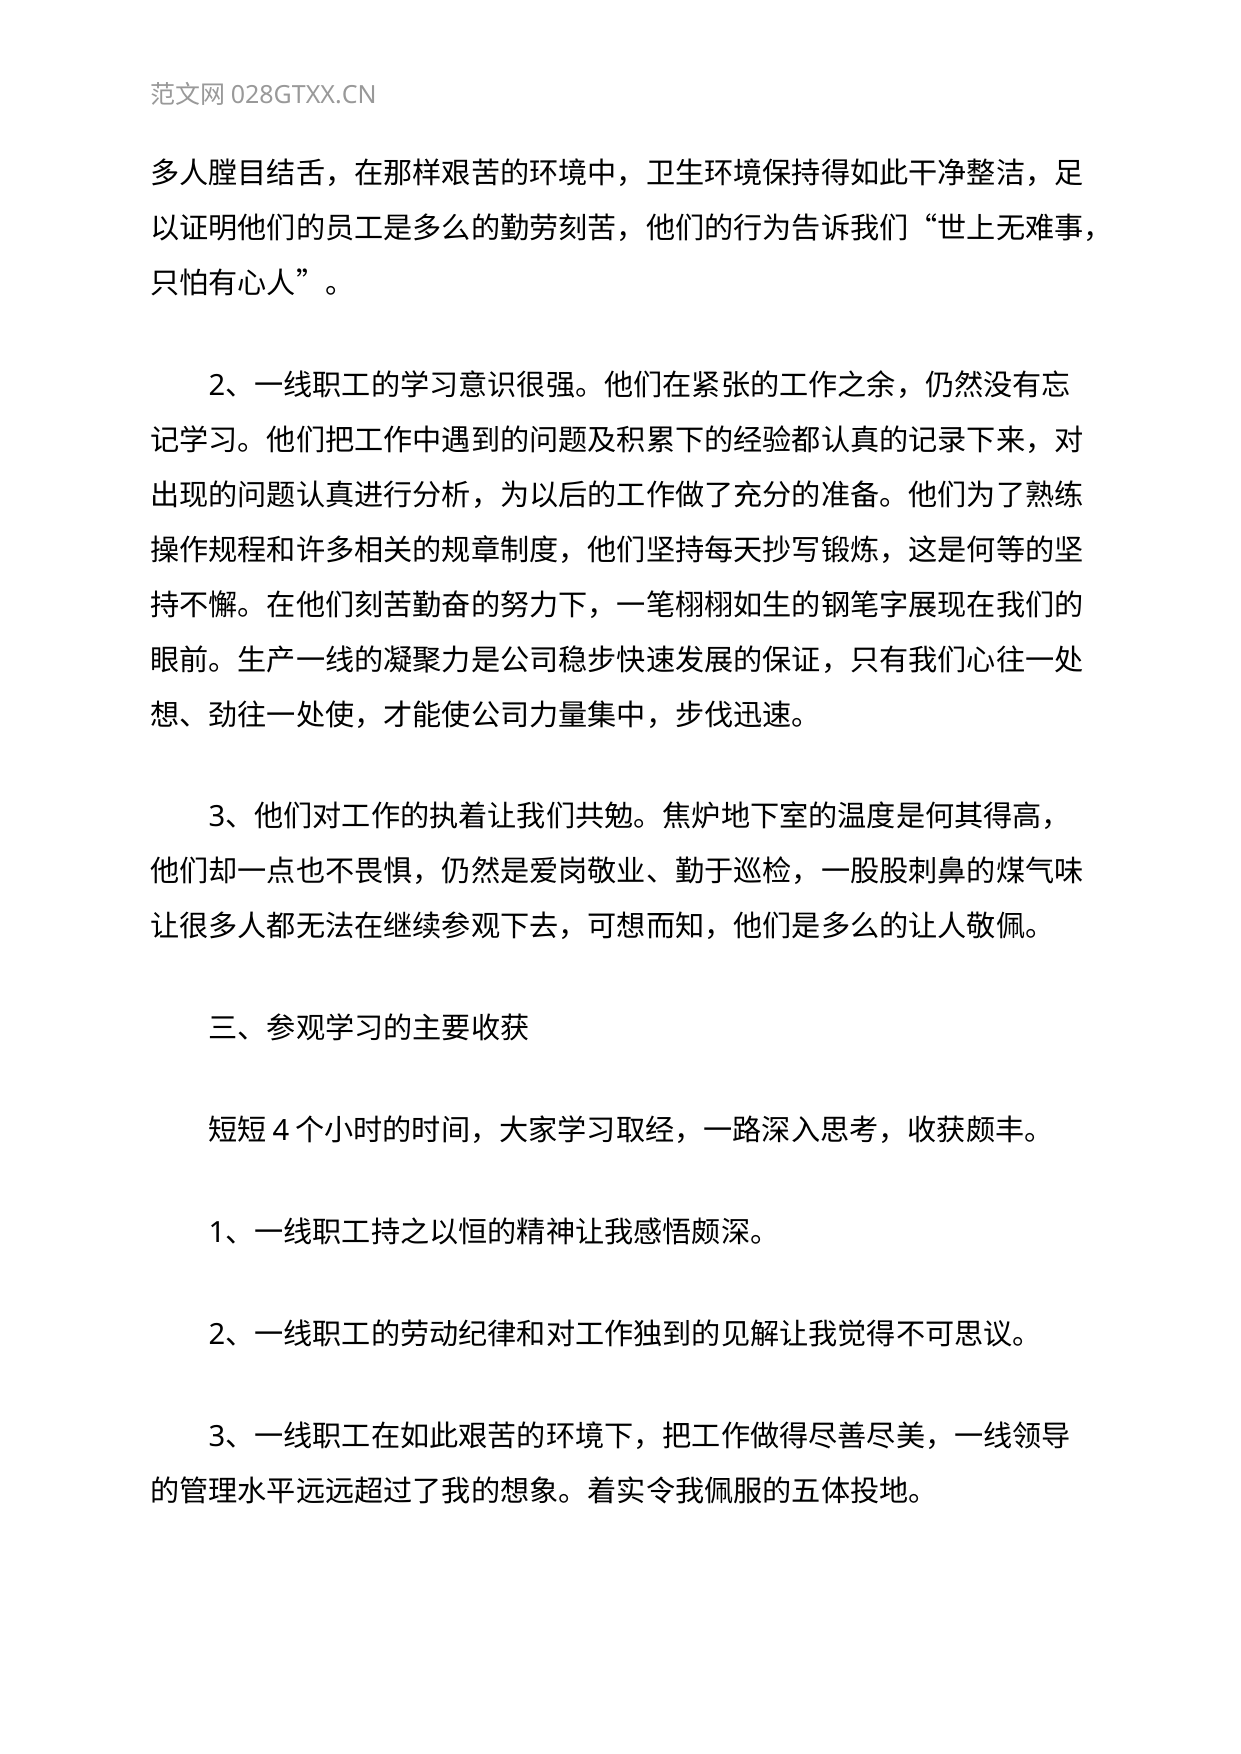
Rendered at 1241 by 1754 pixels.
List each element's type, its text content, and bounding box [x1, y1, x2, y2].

text 三、参观学习的主要收获 [150, 1004, 1090, 1047]
text 1、一线职工持之以恒的精神让我感悟颇深。 [150, 1208, 1090, 1251]
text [150, 150, 1090, 302]
text 2、一线职工的劳动纪律和对工作独到的见解让我觉得不可思议。 [150, 1310, 1090, 1353]
text 2、一线职工的学习意识很强。他们在紧张的工作之余，仍然没有忘记学习。他们把工作中遇到的问题及积累下的经验都认真的记录下来，对出现的问题认真进行分析，为以后的工作做了充分的准备。他们为了熟练操作规程和许多相关的规章制度，他们坚持每天抄写锻炼，这是何等的坚持不懈。在他们刻苦勤奋的努力下，一笔栩栩如生的钢笔字展现在我们的眼前。生产一线的凝聚力是公司稳步快速发展的保证，只有我们心往一处想、劲往一处使，才能使公司力量集中，步伐迅速。 [150, 362, 1090, 733]
text 3、一线职工在如此艰苦的环境下，把工作做得尽善尽美，一线领导的管理水平远远超过了我的想象。着实令我佩服的五体投地。 [150, 1412, 1090, 1509]
text 3、他们对工作的执着让我们共勉。焦炉地下室的温度是何其得高，他们却一点也不畏惧，仍然是爱岗敬业、勤于巡检，一股股刺鼻的煤气味让很多人都无法在继续参观下去，可想而知，他们是多么的让人敬佩。 [150, 793, 1090, 945]
text 短短4个小时的时间，大家学习取经，一路深入思考，收获颇丰。 [150, 1106, 1090, 1149]
